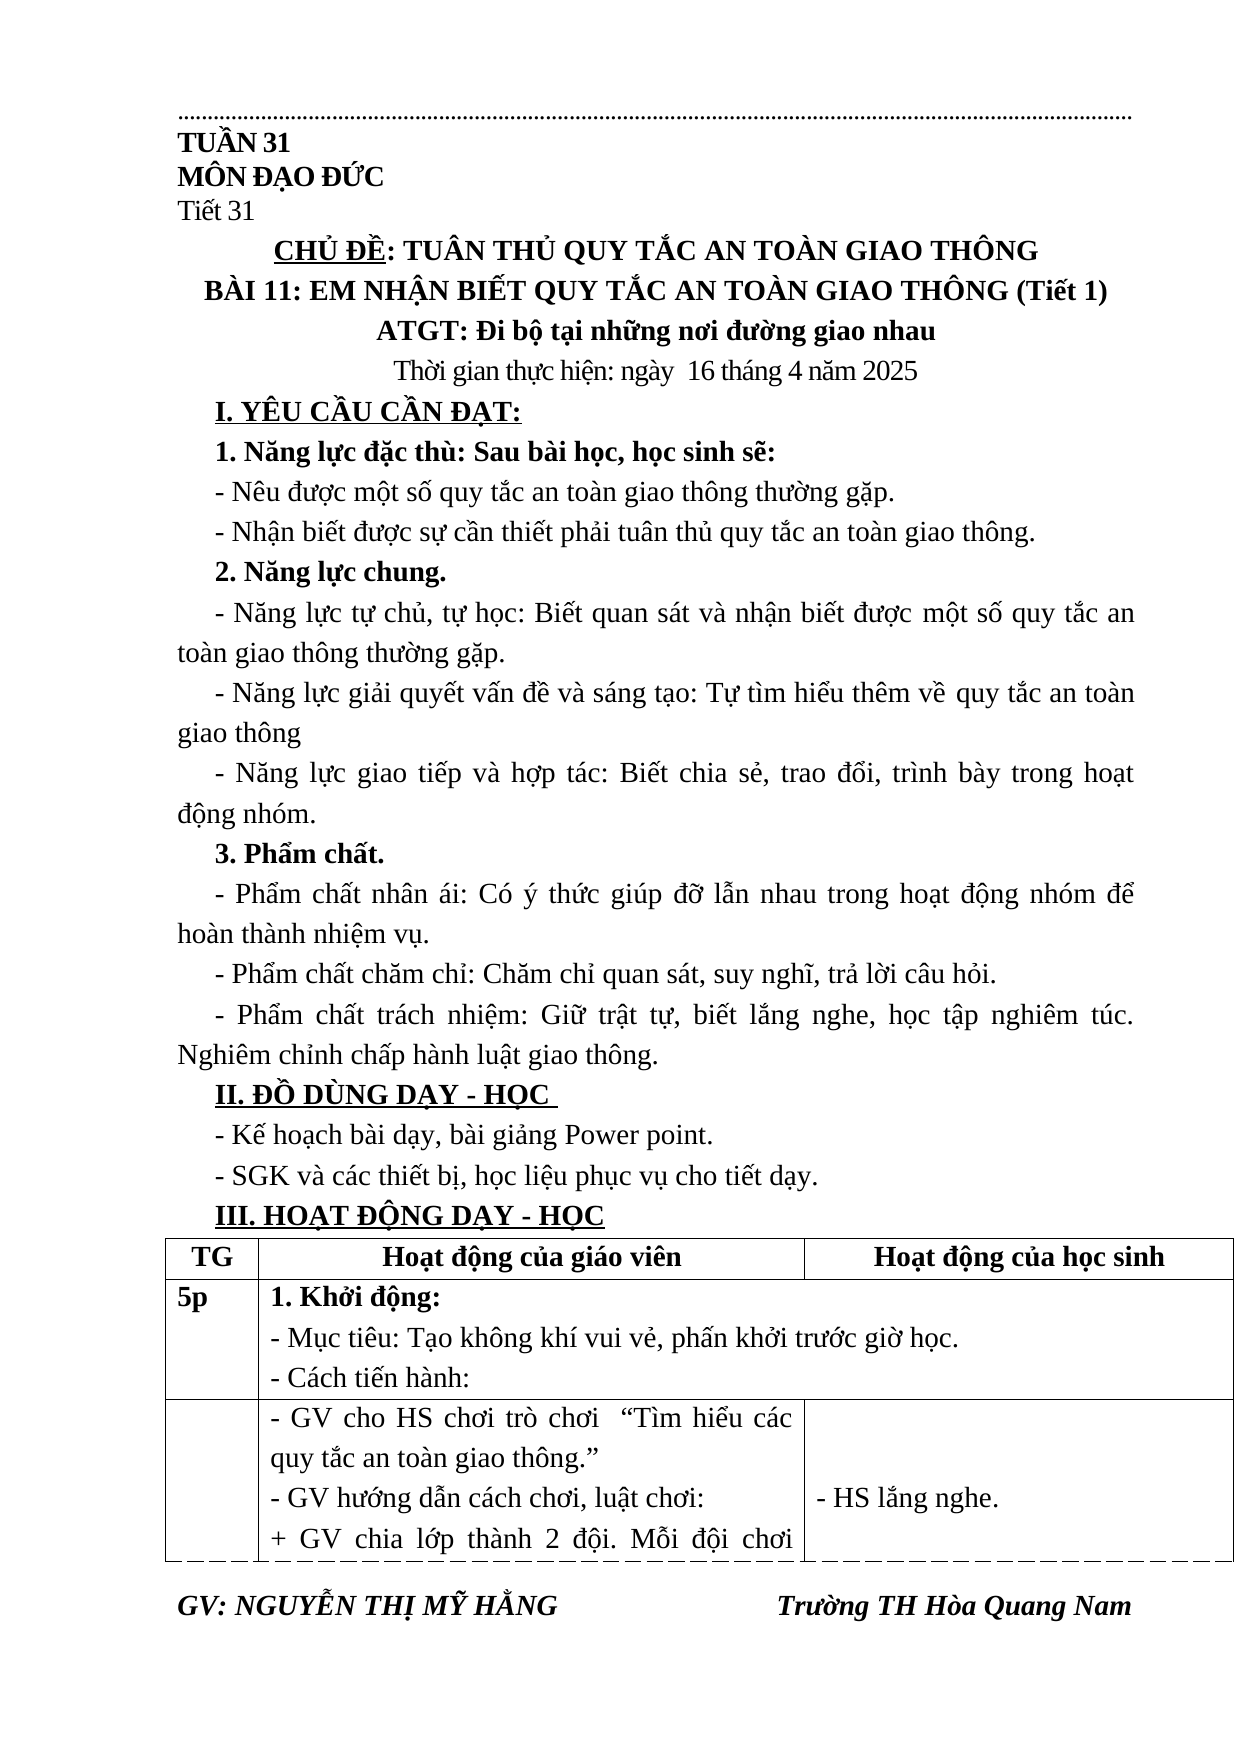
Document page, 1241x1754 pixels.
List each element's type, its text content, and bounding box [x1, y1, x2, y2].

text - Phẩm chất nhân ái: Có ý thức giúp đỡ lẫn nhau trong hoạt động nhóm để hoàn thành nhiệm vụ. [177, 876, 1135, 950]
text MÔN ĐẠO ĐỨC [177, 159, 1135, 193]
text II. ĐỒ DÙNG DẠY - HỌC [177, 1077, 1135, 1111]
text - Nhận biết được sự cần thiết phải tuân thủ quy tắc an toàn giao thông. [177, 514, 1135, 548]
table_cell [805, 1400, 1233, 1561]
table_header Hoạt động của giáo viên [259, 1239, 804, 1278]
table_header Hoạt động của học sinh [805, 1239, 1233, 1278]
text - Năng lực giao tiếp và hợp tác: Biết chia sẻ, trao đổi, trình bày trong hoạt động nhóm. [177, 756, 1135, 829]
text Tiết 31 [177, 193, 1135, 226]
text - Nêu được một số quy tắc an toàn giao thông thường gặp. [177, 474, 1135, 508]
text 1. Năng lực đặc thù: Sau bài học, học sinh sẽ: [177, 434, 1135, 467]
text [177, 94, 1135, 126]
table_cell 5p [166, 1280, 258, 1399]
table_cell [259, 1400, 804, 1561]
text TUẦN 31 [177, 126, 1135, 159]
text CHỦ ĐỀ: TUÂN THỦ QUY TẮC AN TOÀN GIAO THÔNG [177, 233, 1135, 266]
text BÀI 11: EM NHẬN BIẾT QUY TẮC AN TOÀN GIAO THÔNG (Tiết 1) [177, 273, 1135, 307]
text - Kế hoạch bài dạy, bài giảng Power point. [177, 1117, 1135, 1151]
text - SGK và các thiết bị, học liệu phục vụ cho tiết dạy. [177, 1158, 1135, 1191]
text III. HOẠT ĐỘNG DẠY - HỌC [177, 1198, 1135, 1231]
text 2. Năng lực chung. [177, 554, 1135, 588]
text 3. Phẩm chất. [177, 836, 1135, 869]
text - Phẩm chất trách nhiệm: Giữ trật tự, biết lắng nghe, học tập nghiêm túc. Nghiêm chỉnh chấp hành luật giao thông. [177, 997, 1135, 1071]
text - Năng lực giải quyết vấn đề và sáng tạo: Tự tìm hiểu thêm về quy tắc an toàn giao thông [177, 675, 1135, 749]
table_cell [166, 1400, 258, 1561]
text - Năng lực tự chủ, tự học: Biết quan sát và nhận biết được một số quy tắc an toàn giao thông thường gặp. [177, 595, 1135, 668]
text Thời gian thực hiện: ngày 16 tháng 4 năm 2025 [177, 353, 1135, 387]
text ATGT: Đi bộ tại những nơi đường giao nhau [177, 313, 1135, 347]
text I. YÊU CẦU CẦN ĐẠT: [177, 394, 1135, 427]
table_cell 1. Khởi động: - Mục tiêu: Tạo không khí vui vẻ, phấn khởi trước giờ học. - Cách tiến hành: [259, 1280, 1233, 1399]
table_header TG [166, 1239, 258, 1278]
text - Phẩm chất chăm chỉ: Chăm chỉ quan sát, suy nghĩ, trả lời câu hỏi. [177, 957, 1135, 990]
